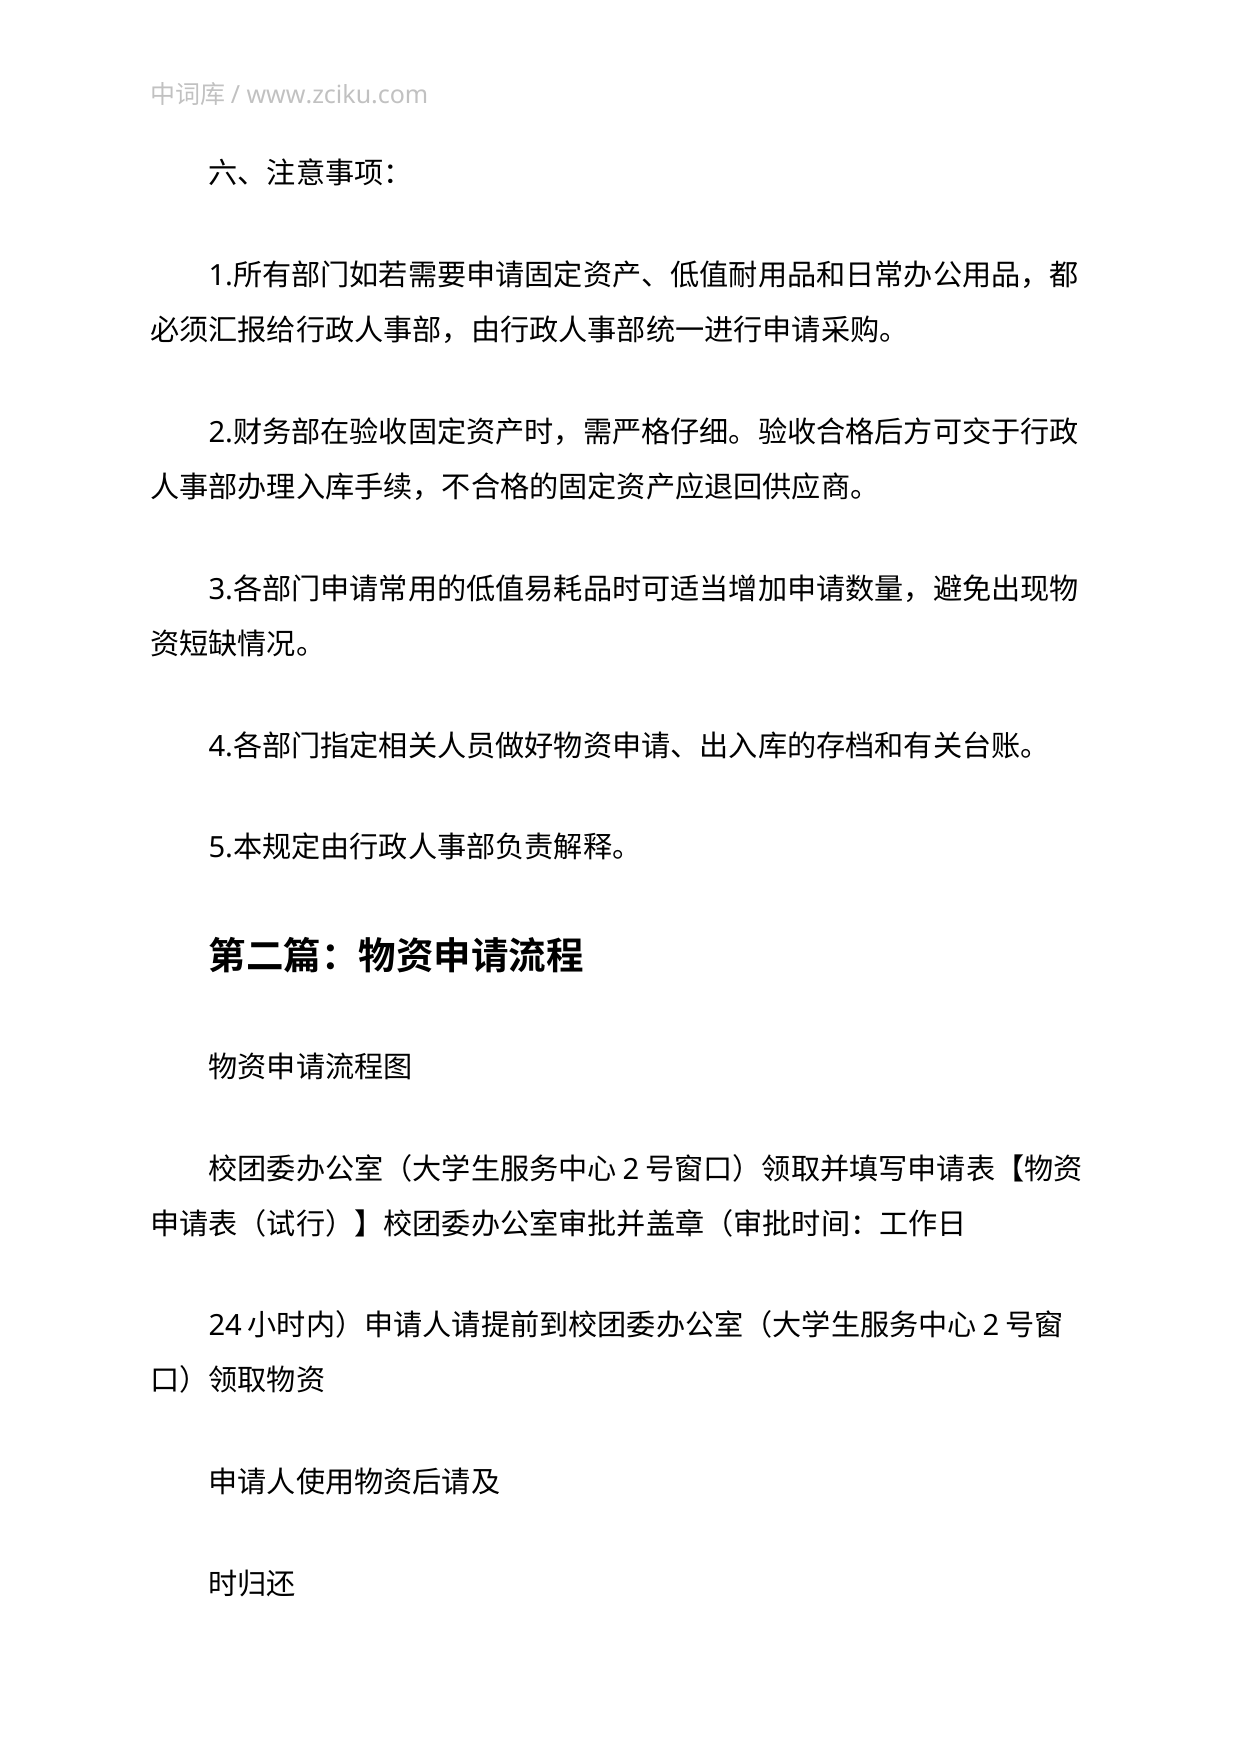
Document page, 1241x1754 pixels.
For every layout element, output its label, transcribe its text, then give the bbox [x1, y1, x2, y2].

text 六、注意事项： [150, 150, 1090, 192]
text 物资申请流程图 [150, 1043, 1090, 1086]
text 3.各部门申请常用的低值易耗品时可适当增加申请数量，避免出现物资短缺情况。 [150, 565, 1090, 663]
text 2.财务部在验收固定资产时，需严格仔细。验收合格后方可交于行政人事部办理入库手续，不合格的固定资产应退回供应商。 [150, 408, 1090, 506]
text 24小时内）申请人请提前到校团委办公室（大学生服务中心2号窗口）领取物资 [150, 1302, 1090, 1399]
text 时归还 [150, 1561, 1090, 1603]
text 校团委办公室（大学生服务中心2号窗口）领取并填写申请表【物资申请表（试行）】校团委办公室审批并盖章（审批时间：工作日 [150, 1145, 1090, 1242]
text 1.所有部门如若需要申请固定资产、低值耐用品和日常办公用品，都必须汇报给行政人事部，由行政人事部统一进行申请采购。 [150, 252, 1090, 349]
text 4.各部门指定相关人员做好物资申请、出入库的存档和有关台账。 [150, 722, 1090, 764]
text 5.本规定由行政人事部负责解释。 [150, 824, 1090, 866]
text 申请人使用物资后请及 [150, 1459, 1090, 1501]
text 第二篇：物资申请流程 [150, 926, 1090, 980]
